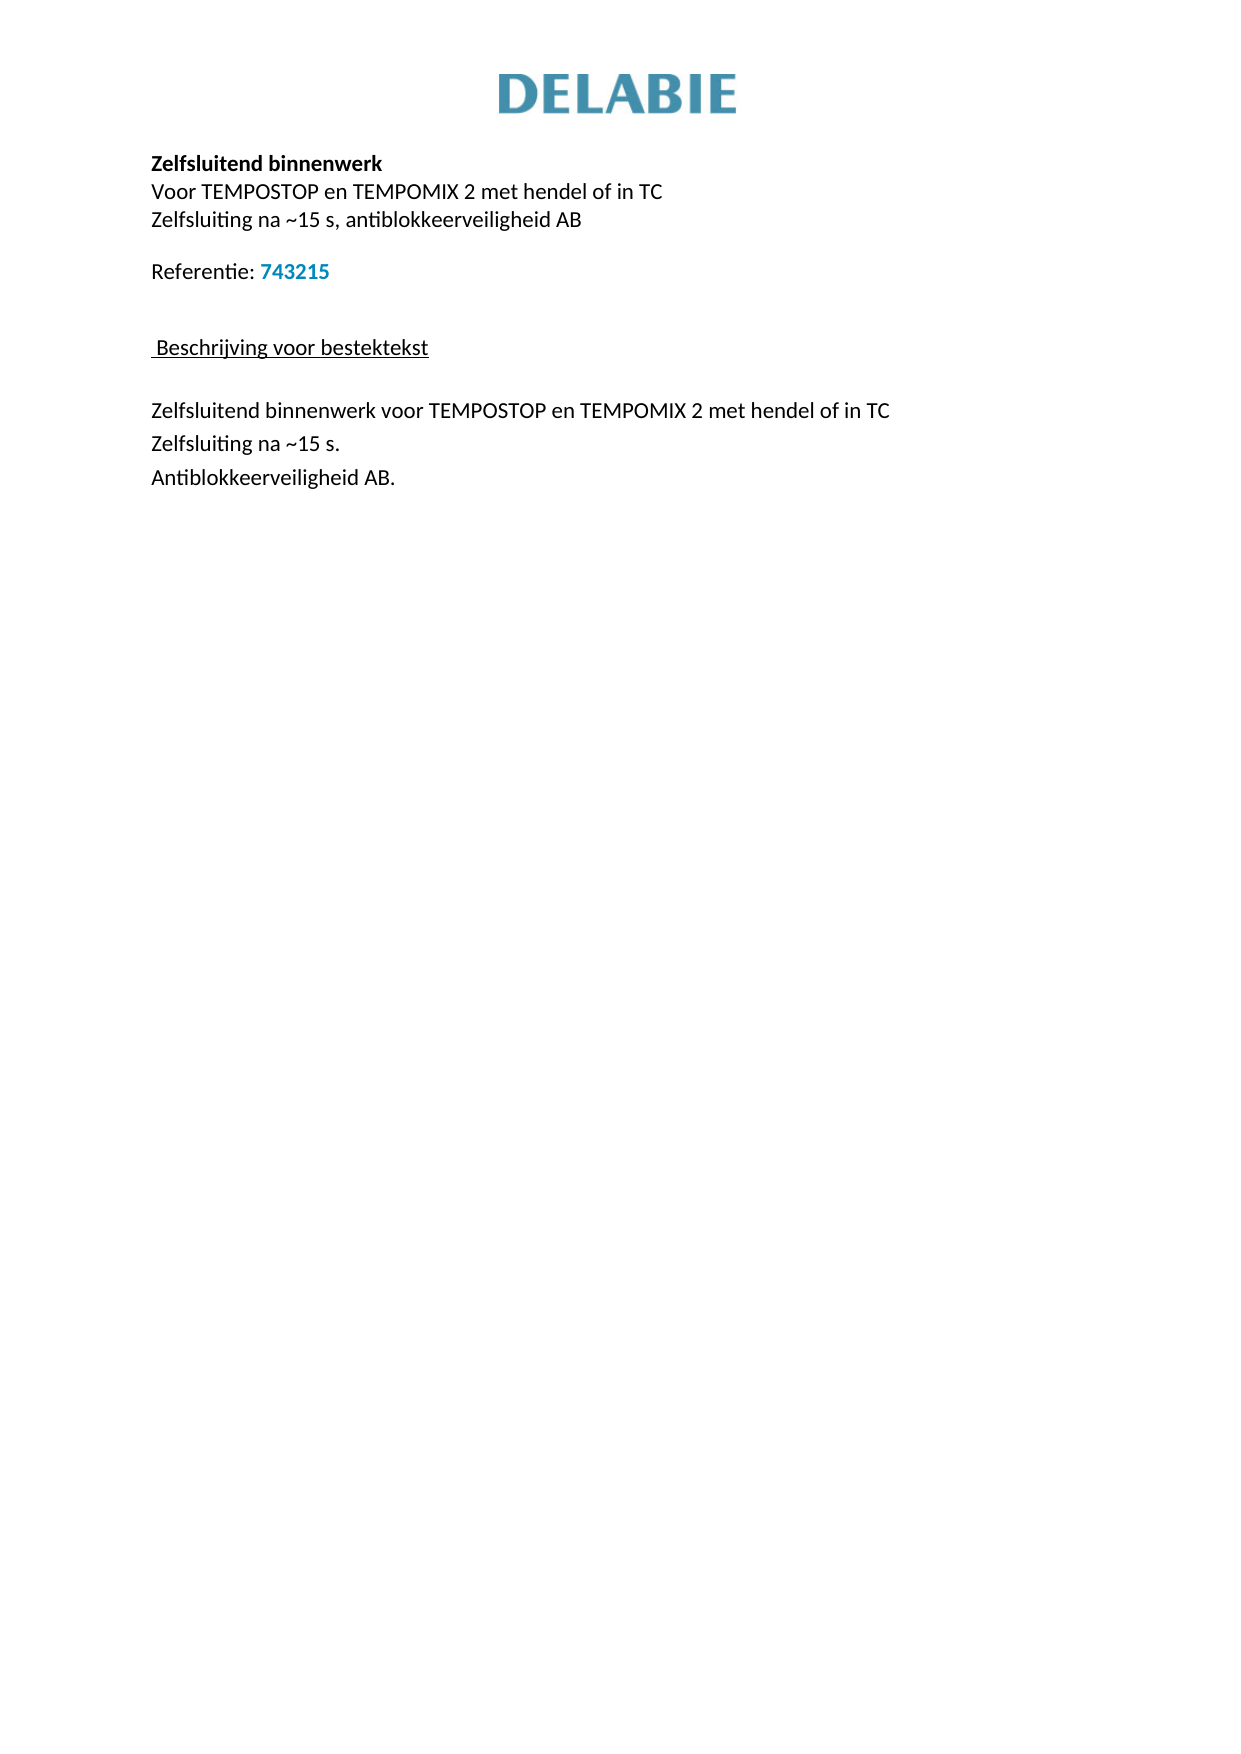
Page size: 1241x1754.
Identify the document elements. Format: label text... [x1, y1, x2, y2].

text Zelfsluitend binnenwerk [151, 149, 1084, 177]
picture [497, 74, 738, 114]
text Antiblokkeerveiligheid AB. [151, 463, 1084, 491]
text Referentie: 743215 [151, 257, 1084, 285]
text Zelfsluiting na ~15 s. [151, 429, 1084, 458]
text Zelfsluiting na ~15 s, antiblokkeerveiligheid AB [151, 205, 1084, 233]
text Zelfsluitend binnenwerk voor TEMPOSTOP en TEMPOMIX 2 met hendel of in TC [151, 396, 1084, 424]
text Beschrijving voor bestektekst [151, 333, 1084, 361]
text Voor TEMPOSTOP en TEMPOMIX 2 met hendel of in TC [151, 177, 1084, 205]
